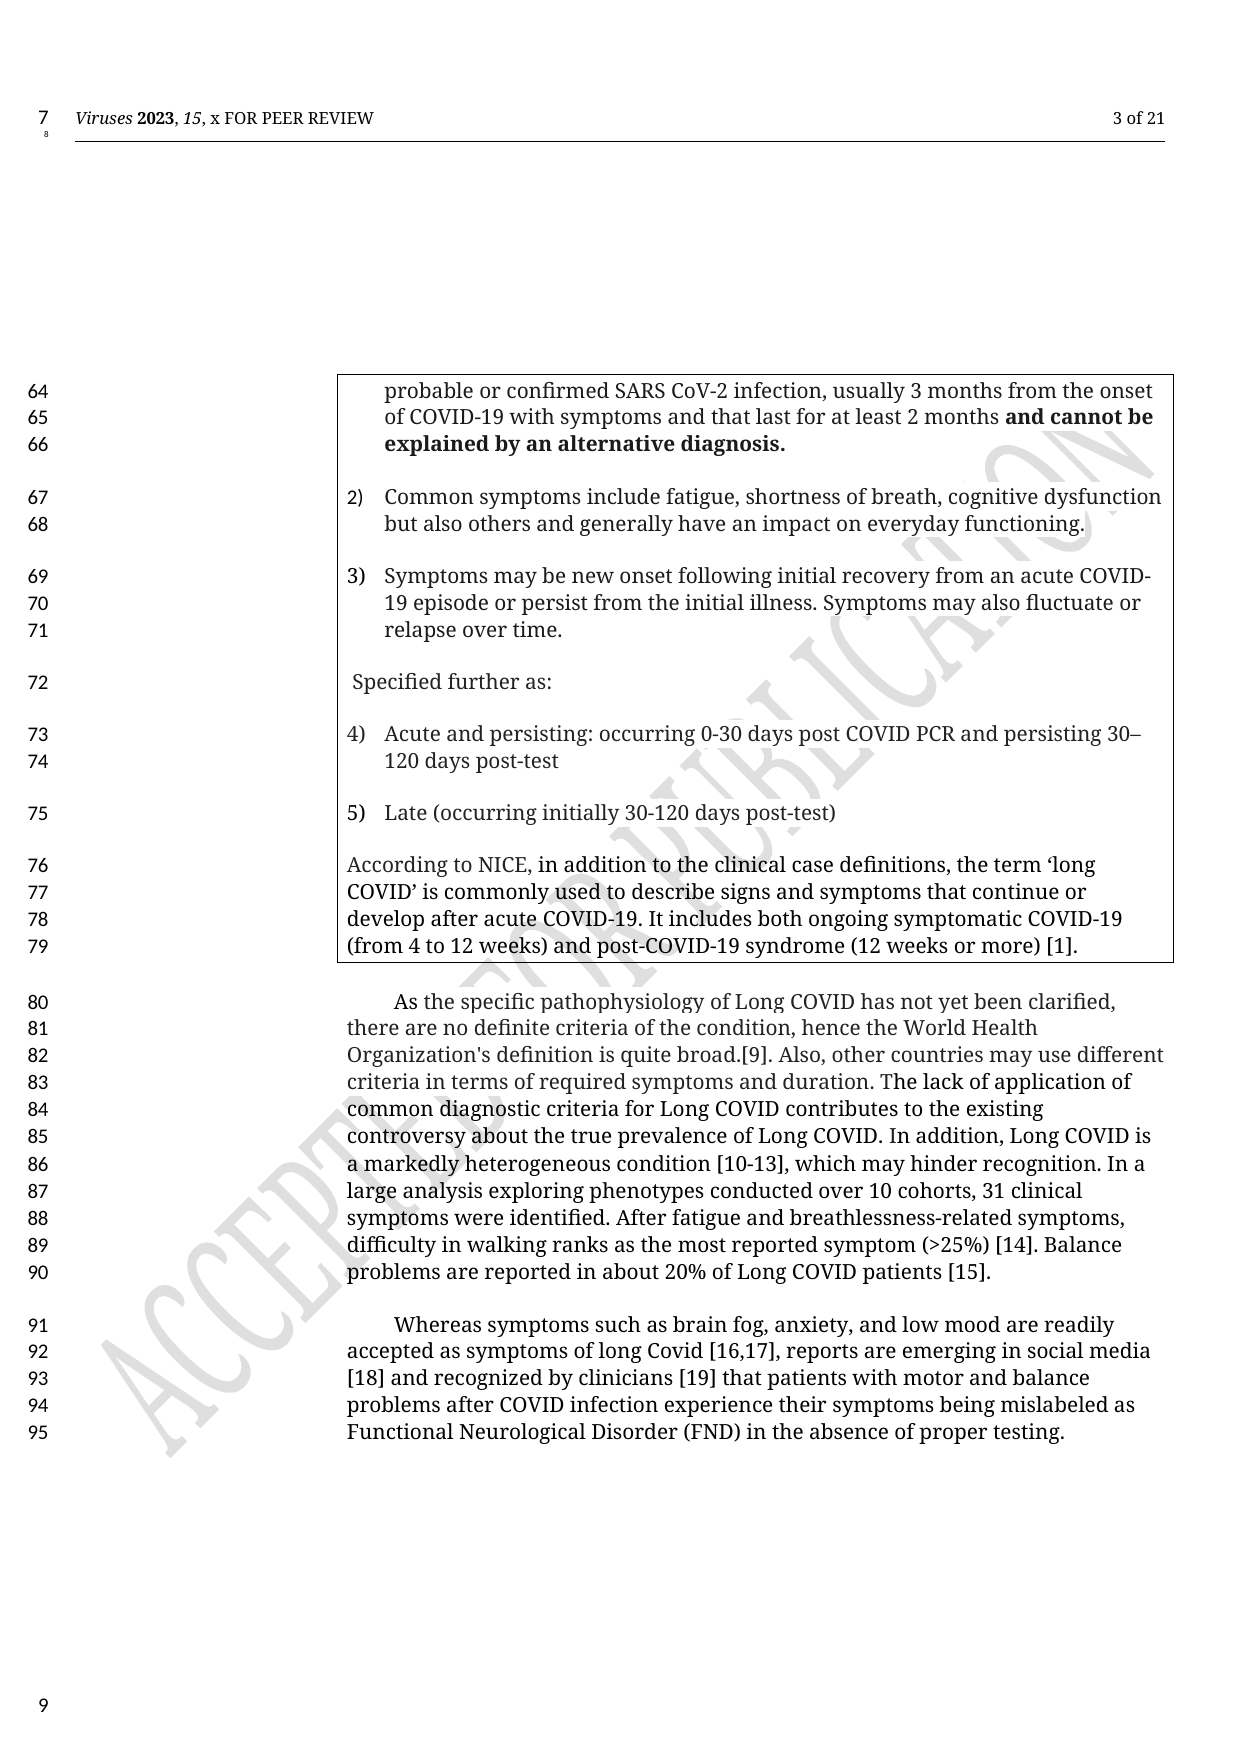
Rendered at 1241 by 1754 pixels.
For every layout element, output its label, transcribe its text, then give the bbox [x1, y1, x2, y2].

subtitle Acute and persisting: occurring 0-30 days post COVID PCR and persisting 30–120 days post-test [338, 717, 1173, 774]
subtitle Symptoms may be new onset following initial recovery from an acute COVID-19 episode or persist from the initial illness. Symptoms may also fluctuate or relapse over time. [338, 559, 1173, 643]
subtitle Common symptoms include fatigue, shortness of breath, cognitive dysfunction but also others and generally have an impact on everyday functioning. [338, 480, 1173, 537]
subtitle According to NICE, in addition to the clinical case definitions, the term ‘long COVID’ is commonly used to describe signs and symptoms that continue or develop after acute COVID-19. It includes both ongoing symptomatic COVID-19 (from 4 to 12 weeks) and post-COVID-19 syndrome (12 weeks or more) [1]. [338, 848, 1173, 962]
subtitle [338, 375, 1173, 458]
subtitle Late (occurring initially 30-120 days post-test) [338, 796, 1173, 826]
subtitle As the specific pathophysiology of Long COVID has not yet been clarified, there are no definite criteria of the condition, hence the World Health Organization's definition is quite broad.[9]. Also, other countries may use different criteria in terms of required symptoms and duration. The lack of application of common diagnostic criteria for Long COVID contributes to the existing controversy about the true prevalence of Long COVID. In addition, Long COVID is a markedly heterogeneous condition [10-13], which may hinder recognition. In a large analysis exploring phenotypes conducted over 10 cohorts, 31 clinical symptoms were identified. After fatigue and breathlessness-related symptoms, difficulty in walking ranks as the most reported symptom (>25%) [14]. Balance problems are reported in about 20% of Long COVID patients [15]. [347, 988, 1165, 1285]
subtitle Specified further as: [338, 665, 1173, 695]
subtitle Whereas symptoms such as brain fog, anxiety, and low mood are readily accepted as symptoms of long Covid [16,17], reports are emerging in social media [18] and recognized by clinicians [19] that patients with motor and balance problems after COVID infection experience their symptoms being mislabeled as Functional Neurological Disorder (FND) in the absence of proper testing. [347, 1310, 1165, 1446]
